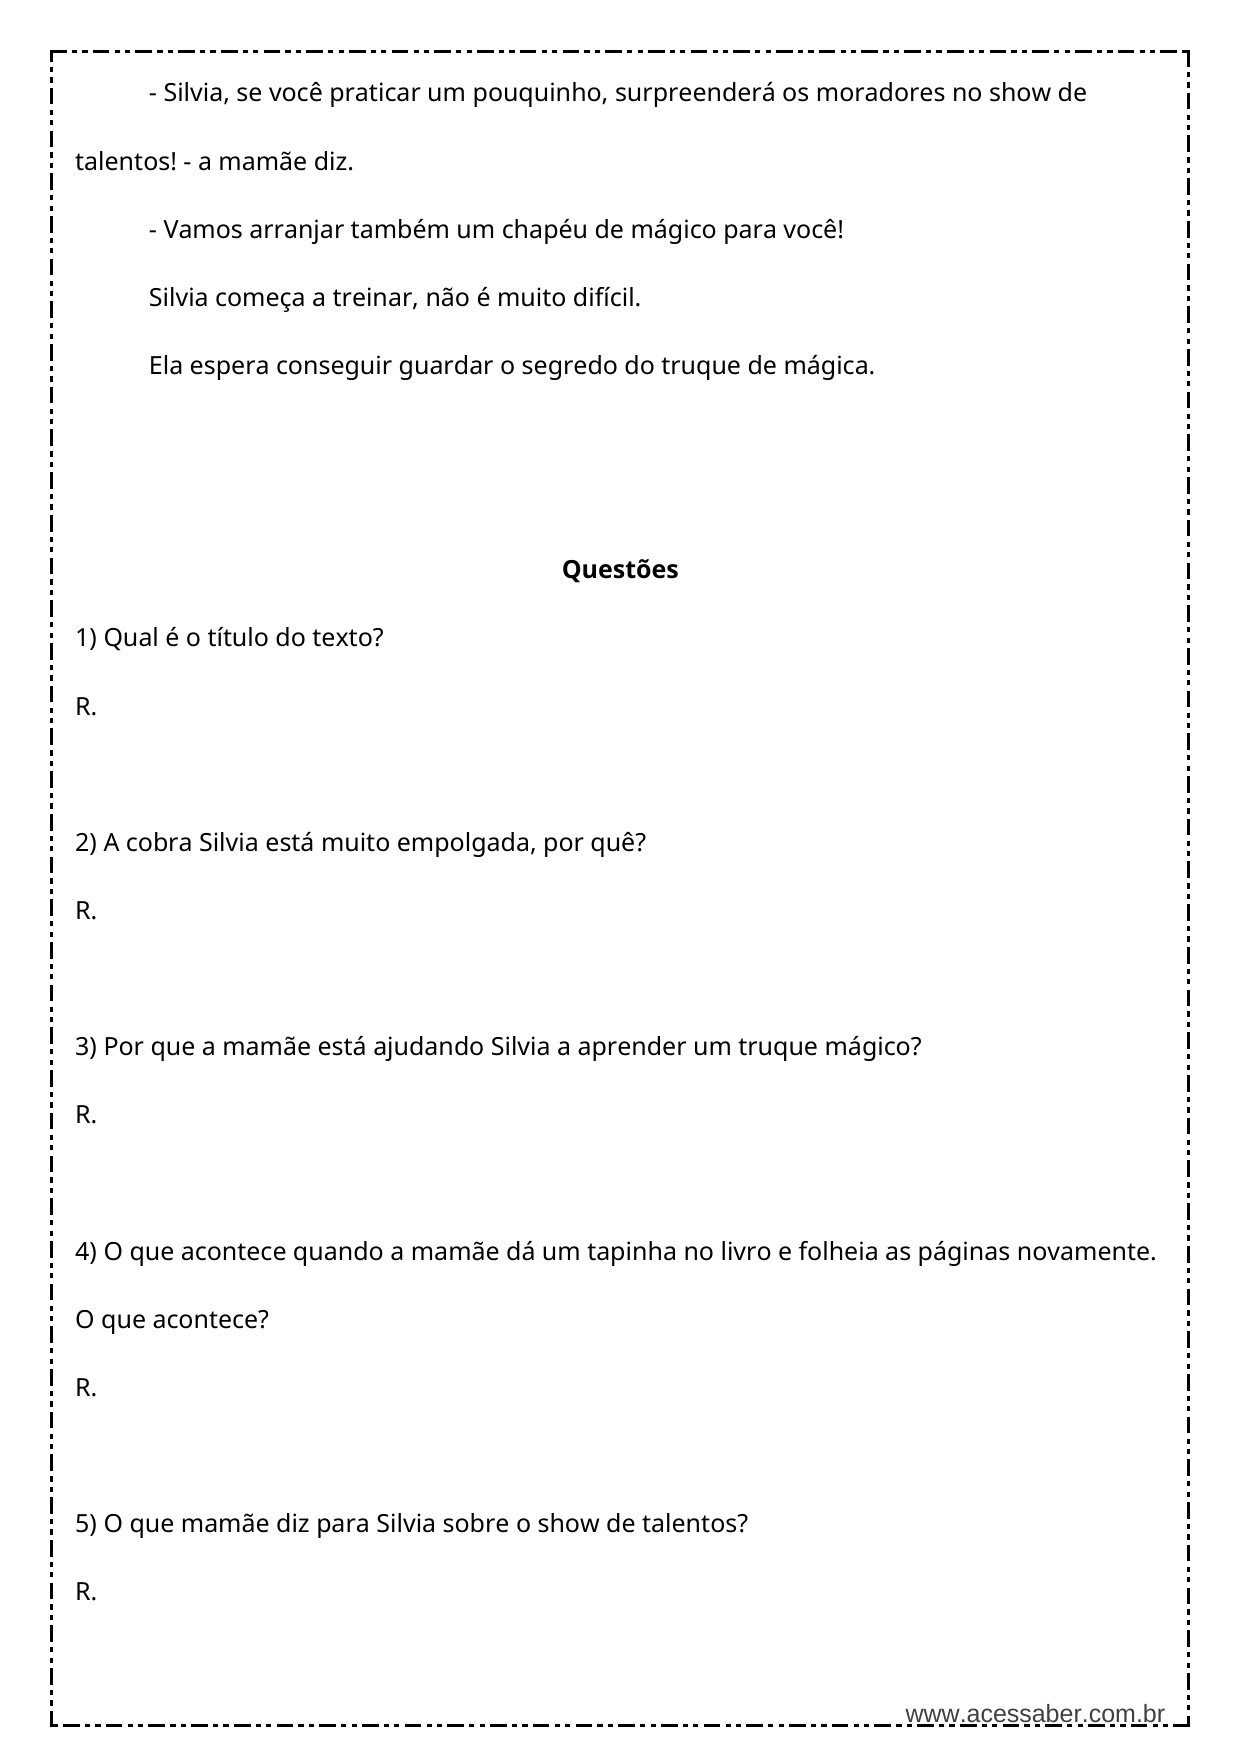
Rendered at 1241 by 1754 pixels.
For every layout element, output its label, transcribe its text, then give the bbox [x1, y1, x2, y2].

text R. [75, 892, 1165, 927]
text - Silvia, se você praticar um pouquinho, surpreenderá os moradores no show de talentos! - a mamãe diz. [75, 75, 1165, 177]
text 4) O que acontece quando a mamãe dá um tapinha no livro e folheia as páginas novamente. O que acontece? [75, 1233, 1165, 1335]
text 3) Por que a mamãe está ajudando Silvia a aprender um truque mágico? [75, 1029, 1165, 1063]
text 2) A cobra Silvia está muito empolgada, por quê? [75, 824, 1165, 858]
text Silvia começa a treinar, não é muito difícil. [75, 279, 1165, 313]
text - Vamos arranjar também um chapéu de mágico para você! [75, 211, 1165, 245]
text R. [75, 1369, 1165, 1403]
text Ela espera conseguir guardar o segredo do truque de mágica. [75, 347, 1165, 382]
text 5) O que mamãe diz para Silvia sobre o show de talentos? [75, 1506, 1165, 1540]
text Questões [75, 552, 1165, 586]
text R. [75, 688, 1165, 722]
text R. [75, 1097, 1165, 1131]
text 1) Qual é o título do texto? [75, 620, 1165, 654]
text R. [75, 1574, 1165, 1608]
